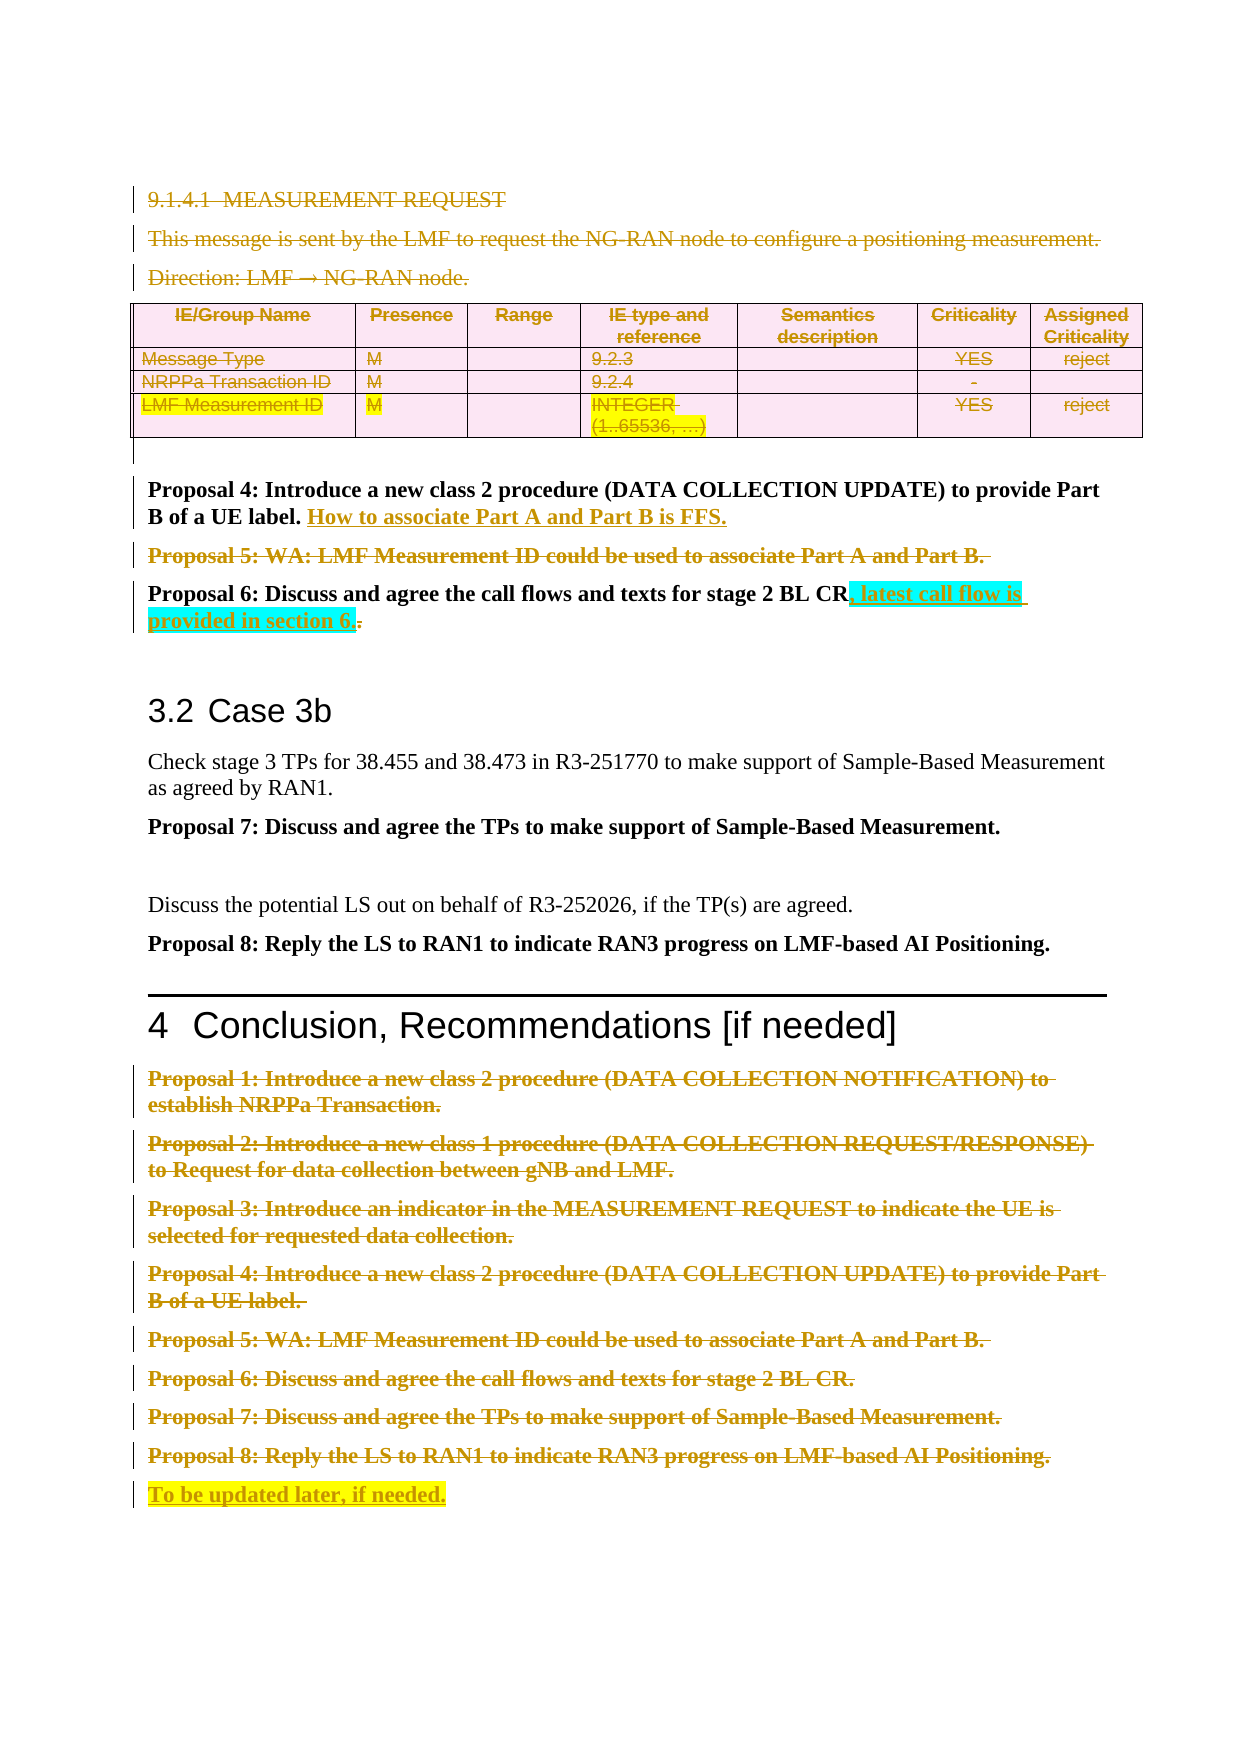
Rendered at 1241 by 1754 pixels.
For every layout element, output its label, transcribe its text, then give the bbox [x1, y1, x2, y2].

subtitle Case 3b [148, 691, 1107, 729]
text Proposal 6: Discuss and agree the call flows and texts for stage 2 BL CR [148, 581, 1107, 633]
text Proposal 8: Reply the LS to RAN1 to indicate RAN3 progress on LMF-based AI Positioning. [148, 930, 1107, 956]
text Proposal 4: Introduce a new class 2 procedure (DATA COLLECTION UPDATE) to provide Part B of a UE label. [148, 476, 1107, 529]
text Discuss the potential LS out on behalf of R3-252026, if the TP(s) are agreed. [148, 891, 1107, 917]
text Proposal 7: Discuss and agree the TPs to make support of Sample-Based Measurement. [148, 813, 1107, 839]
subtitle Conclusion, Recommendations [if needed] [148, 997, 1107, 1046]
text Check stage 3 TPs for 38.455 and 38.473 in R3-251770 to make support of Sample-Based Measurement as agreed by RAN1. [148, 748, 1107, 801]
